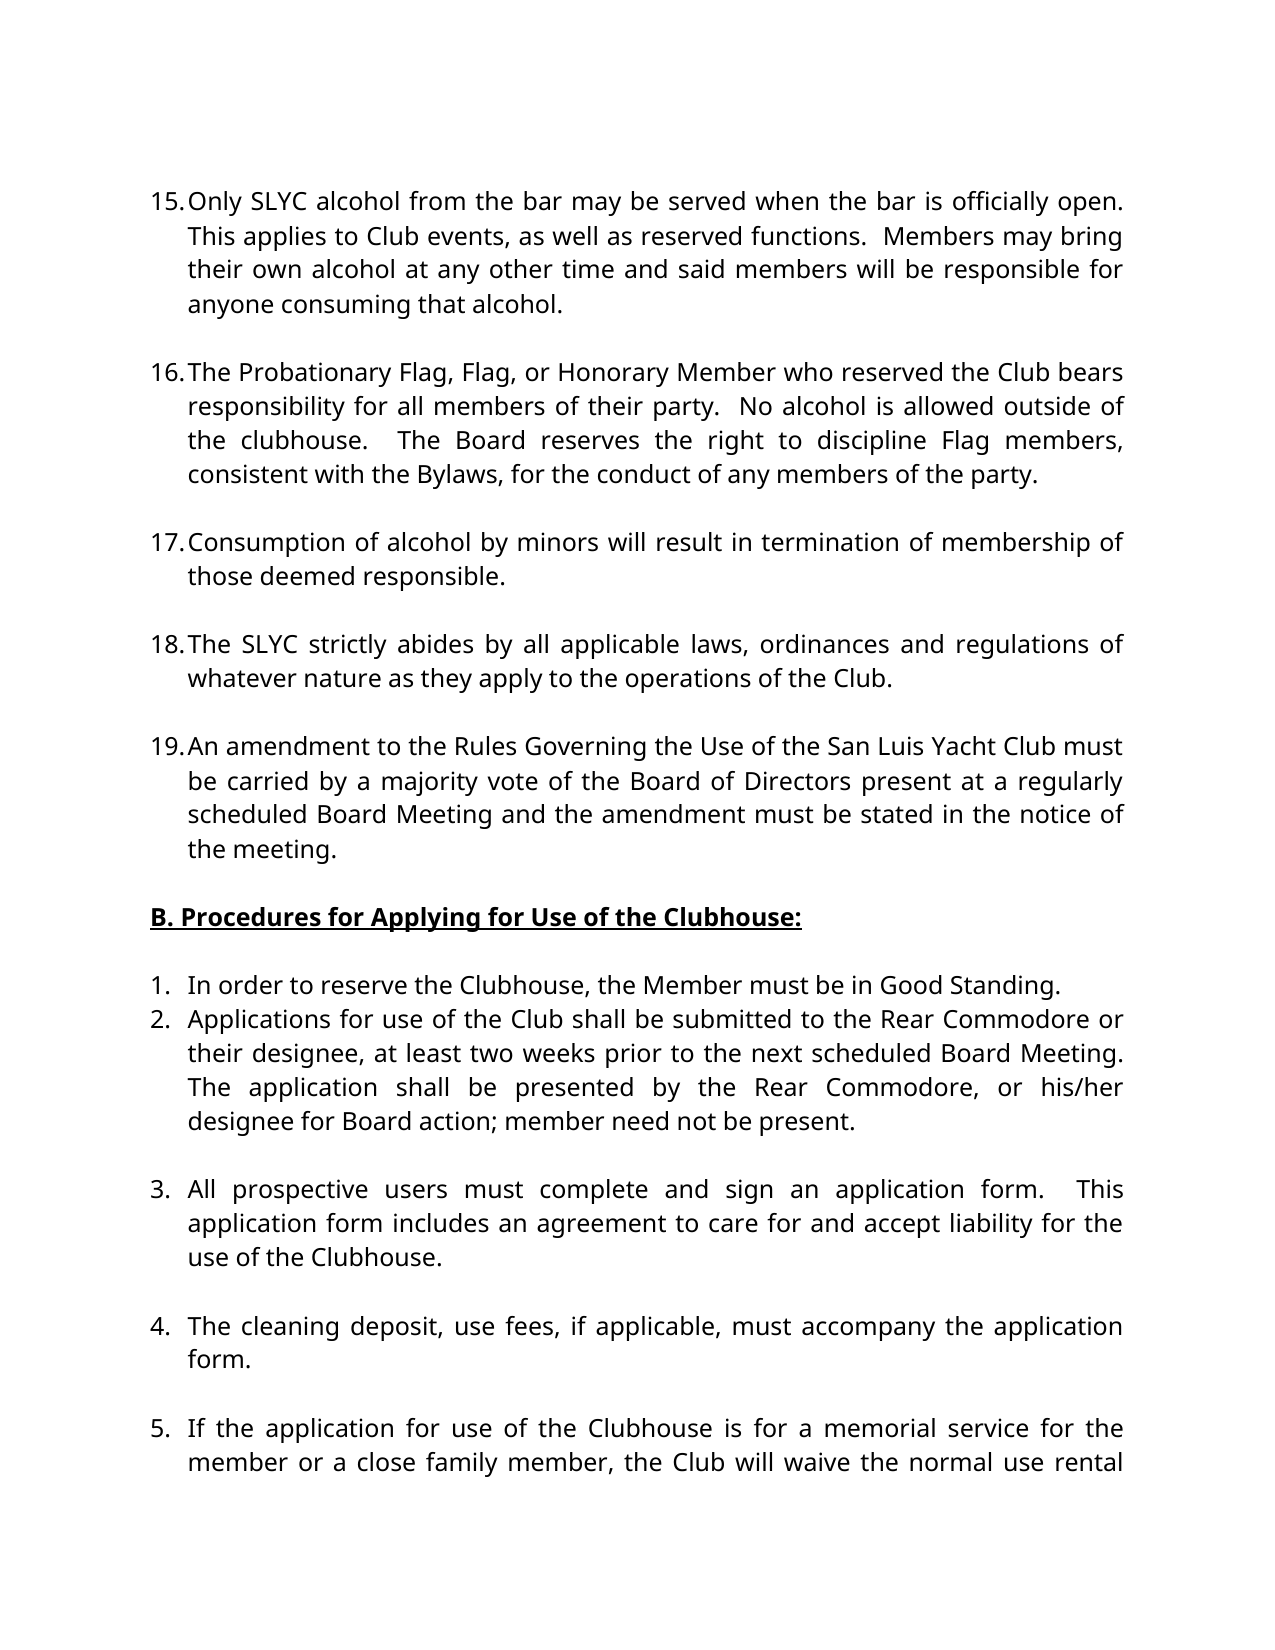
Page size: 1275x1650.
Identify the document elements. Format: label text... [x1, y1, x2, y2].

list Consumption of alcohol by minors will result in termination of membership of those deemed responsible. [150, 525, 1125, 593]
list In order to reserve the Clubhouse, the Member must be in Good Standing. [150, 967, 1125, 1002]
list The SLYC strictly abides by all applicable laws, ordinances and regulations of whatever nature as they apply to the operations of the Club. [150, 627, 1125, 695]
list The Probationary Flag, Flag, or Honorary Member who reserved the Club bears responsibility for all members of their party. No alcohol is allowed outside of the clubhouse. The Board reserves the right to discipline Flag members, consistent with the Bylaws, for the conduct of any members of the party. [150, 354, 1125, 491]
list Applications for use of the Club shall be submitted to the Rear Commodore or their designee, at least two weeks prior to the next scheduled Board Meeting. The application shall be presented by the Rear Commodore, or his/her designee for Board action; member need not be present. [150, 1002, 1125, 1138]
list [150, 1410, 1125, 1478]
list All prospective users must complete and sign an application form. This application form includes an agreement to care for and accept liability for the use of the Clubhouse. [150, 1172, 1125, 1274]
list An amendment to the Rules Governing the Use of the San Luis Yacht Club must be carried by a majority vote of the Board of Directors present at a regularly scheduled Board Meeting and the amendment must be stated in the notice of the meeting. [150, 729, 1125, 865]
list The cleaning deposit, use fees, if applicable, must accompany the application form. [150, 1308, 1125, 1376]
list Only SLYC alcohol from the bar may be served when the bar is officially open. This applies to Club events, as well as reserved functions. Members may bring their own alcohol at any other time and said members will be responsible for anyone consuming that alcohol. [150, 184, 1125, 320]
text B. Procedures for Applying for Use of the Clubhouse: [150, 899, 1125, 933]
